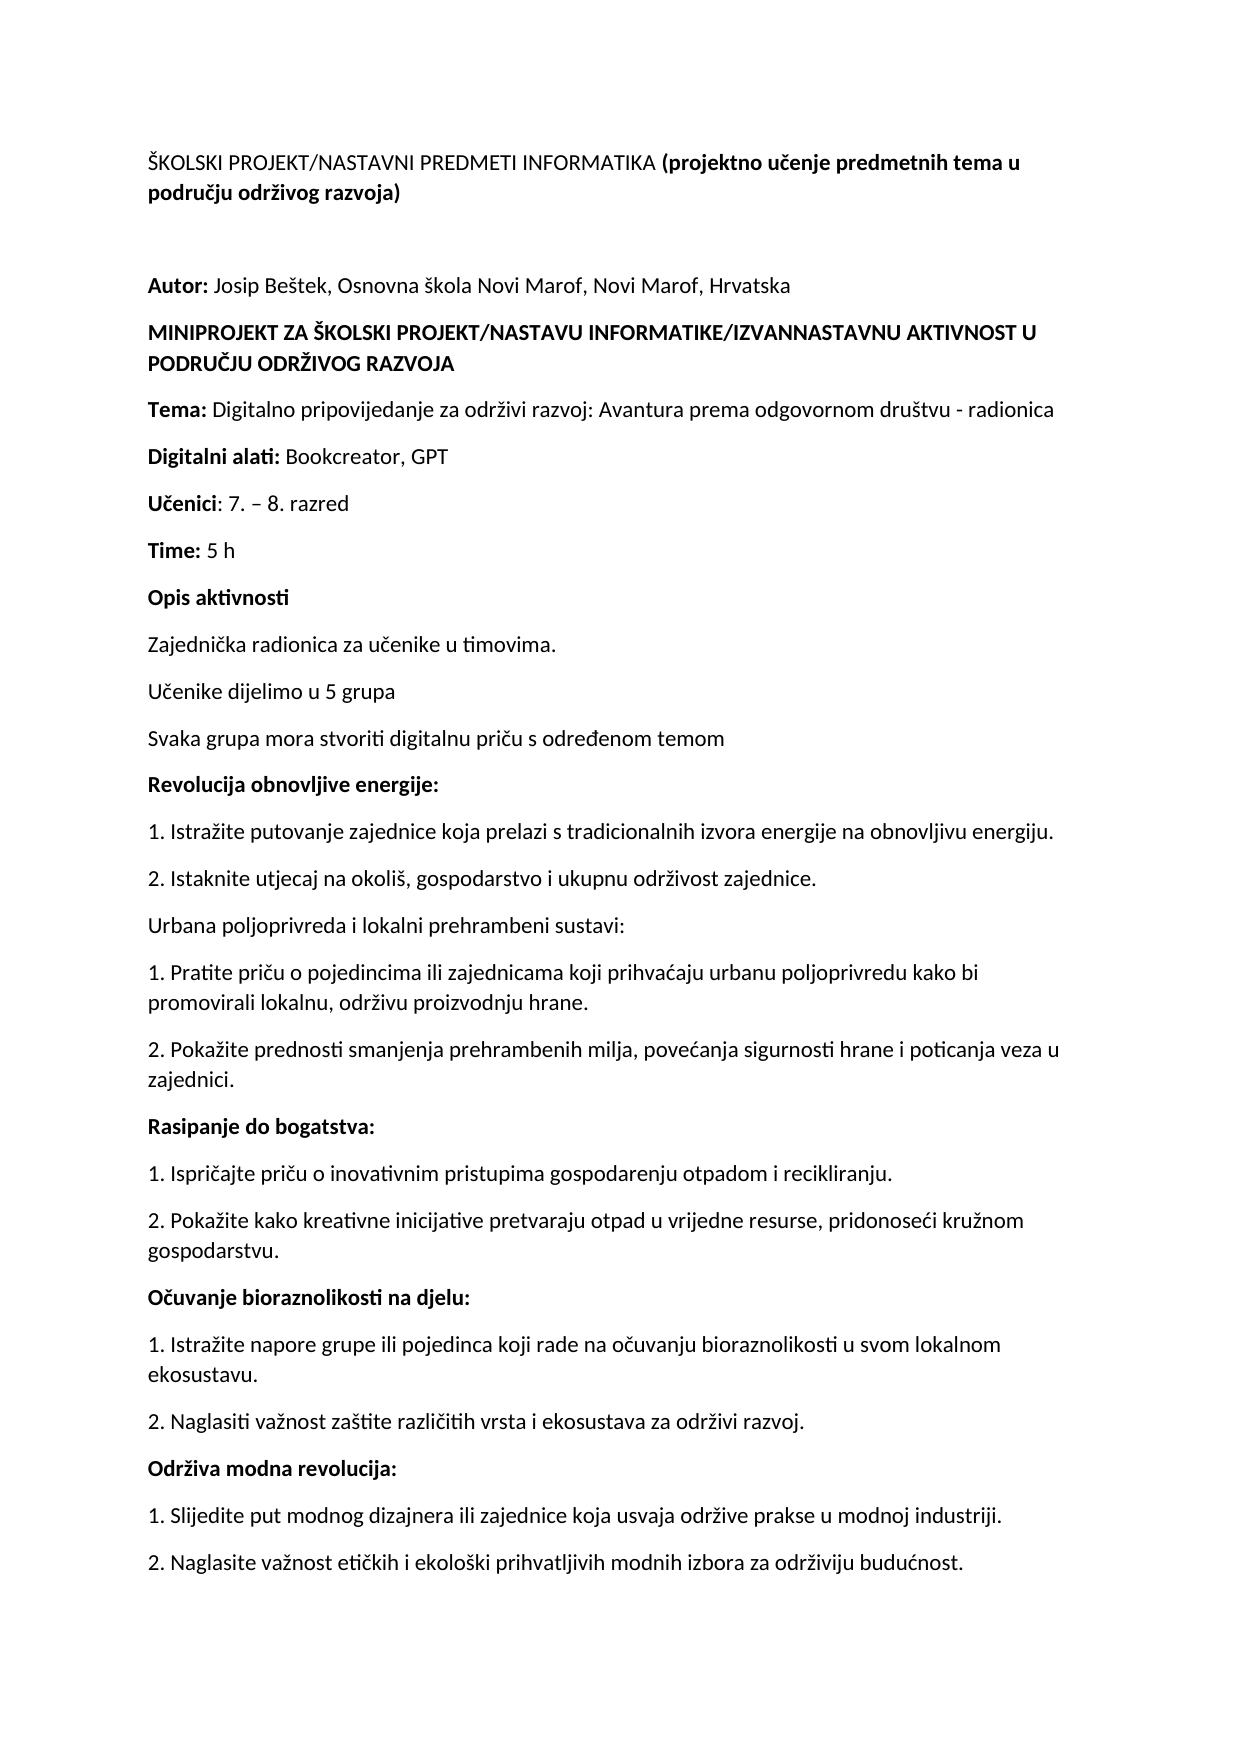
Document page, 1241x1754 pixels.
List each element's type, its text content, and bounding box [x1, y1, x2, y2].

text Učenike dijelimo u 5 grupa [148, 677, 1093, 705]
text 2. Naglasite važnost etičkih i ekološki prihvatljivih modnih izbora za održiviju budućnost. [148, 1548, 1093, 1576]
text 2. Istaknite utjecaj na okoliš, gospodarstvo i ukupnu održivost zajednice. [148, 864, 1093, 892]
text Zajednička radionica za učenike u timovima. [148, 630, 1093, 658]
text 1. Pratite priču o pojedincima ili zajednicama koji prihvaćaju urbanu poljoprivredu kako bi promovirali lokalnu, održivu proizvodnju hrane. [148, 958, 1093, 1016]
text Rasipanje do bogatstva: [148, 1112, 1093, 1140]
text Svaka grupa mora stvoriti digitalnu priču s određenom temom [148, 724, 1093, 752]
text Revolucija obnovljive energije: [148, 771, 1093, 798]
text 1. Istražite napore grupe ili pojedinca koji rade na očuvanju bioraznolikosti u svom lokalnom ekosustavu. [148, 1330, 1093, 1388]
text ŠKOLSKI PROJEKT/NASTAVNI PREDMETI INFORMATIKA (projektno učenje predmetnih tema u području održivog razvoja) [148, 148, 1093, 206]
text 1. Ispričajte priču o inovativnim pristupima gospodarenju otpadom i recikliranju. [148, 1159, 1093, 1187]
text 1. Istražite putovanje zajednice koja prelazi s tradicionalnih izvora energije na obnovljivu energiju. [148, 817, 1093, 845]
text 1. Slijedite put modnog dizajnera ili zajednice koja usvaja održive prakse u modnoj industriji. [148, 1501, 1093, 1529]
text 2. Pokažite prednosti smanjenja prehrambenih milja, povećanja sigurnosti hrane i poticanja veza u zajednici. [148, 1035, 1093, 1093]
text Učenici: 7. – 8. razred [148, 489, 1093, 517]
text Digitalni alati: Bookcreator, GPT [148, 442, 1093, 470]
text Održiva modna revolucija: [148, 1454, 1093, 1482]
text Urbana poljoprivreda i lokalni prehrambeni sustavi: [148, 911, 1093, 939]
text Time: 5 h [148, 536, 1093, 564]
text Tema: Digitalno pripovijedanje za održivi razvoj: Avantura prema odgovornom društvu - radionica [148, 396, 1093, 423]
text Očuvanje bioraznolikosti na djelu: [148, 1283, 1093, 1311]
text Opis aktivnosti [148, 583, 1093, 611]
text Autor: Josip Beštek, Osnovna škola Novi Marof, Novi Marof, Hrvatska [148, 272, 1093, 299]
text 2. Pokažite kako kreativne inicijative pretvaraju otpad u vrijedne resurse, pridonoseći kružnom gospodarstvu. [148, 1206, 1093, 1264]
text MINIPROJEKT ZA ŠKOLSKI PROJEKT/NASTAVU INFORMATIKE/IZVANNASTAVNU AKTIVNOST U PODRUČJU ODRŽIVOG RAZVOJA [148, 318, 1093, 377]
text 2. Naglasiti važnost zaštite različitih vrsta i ekosustava za održivi razvoj. [148, 1407, 1093, 1435]
